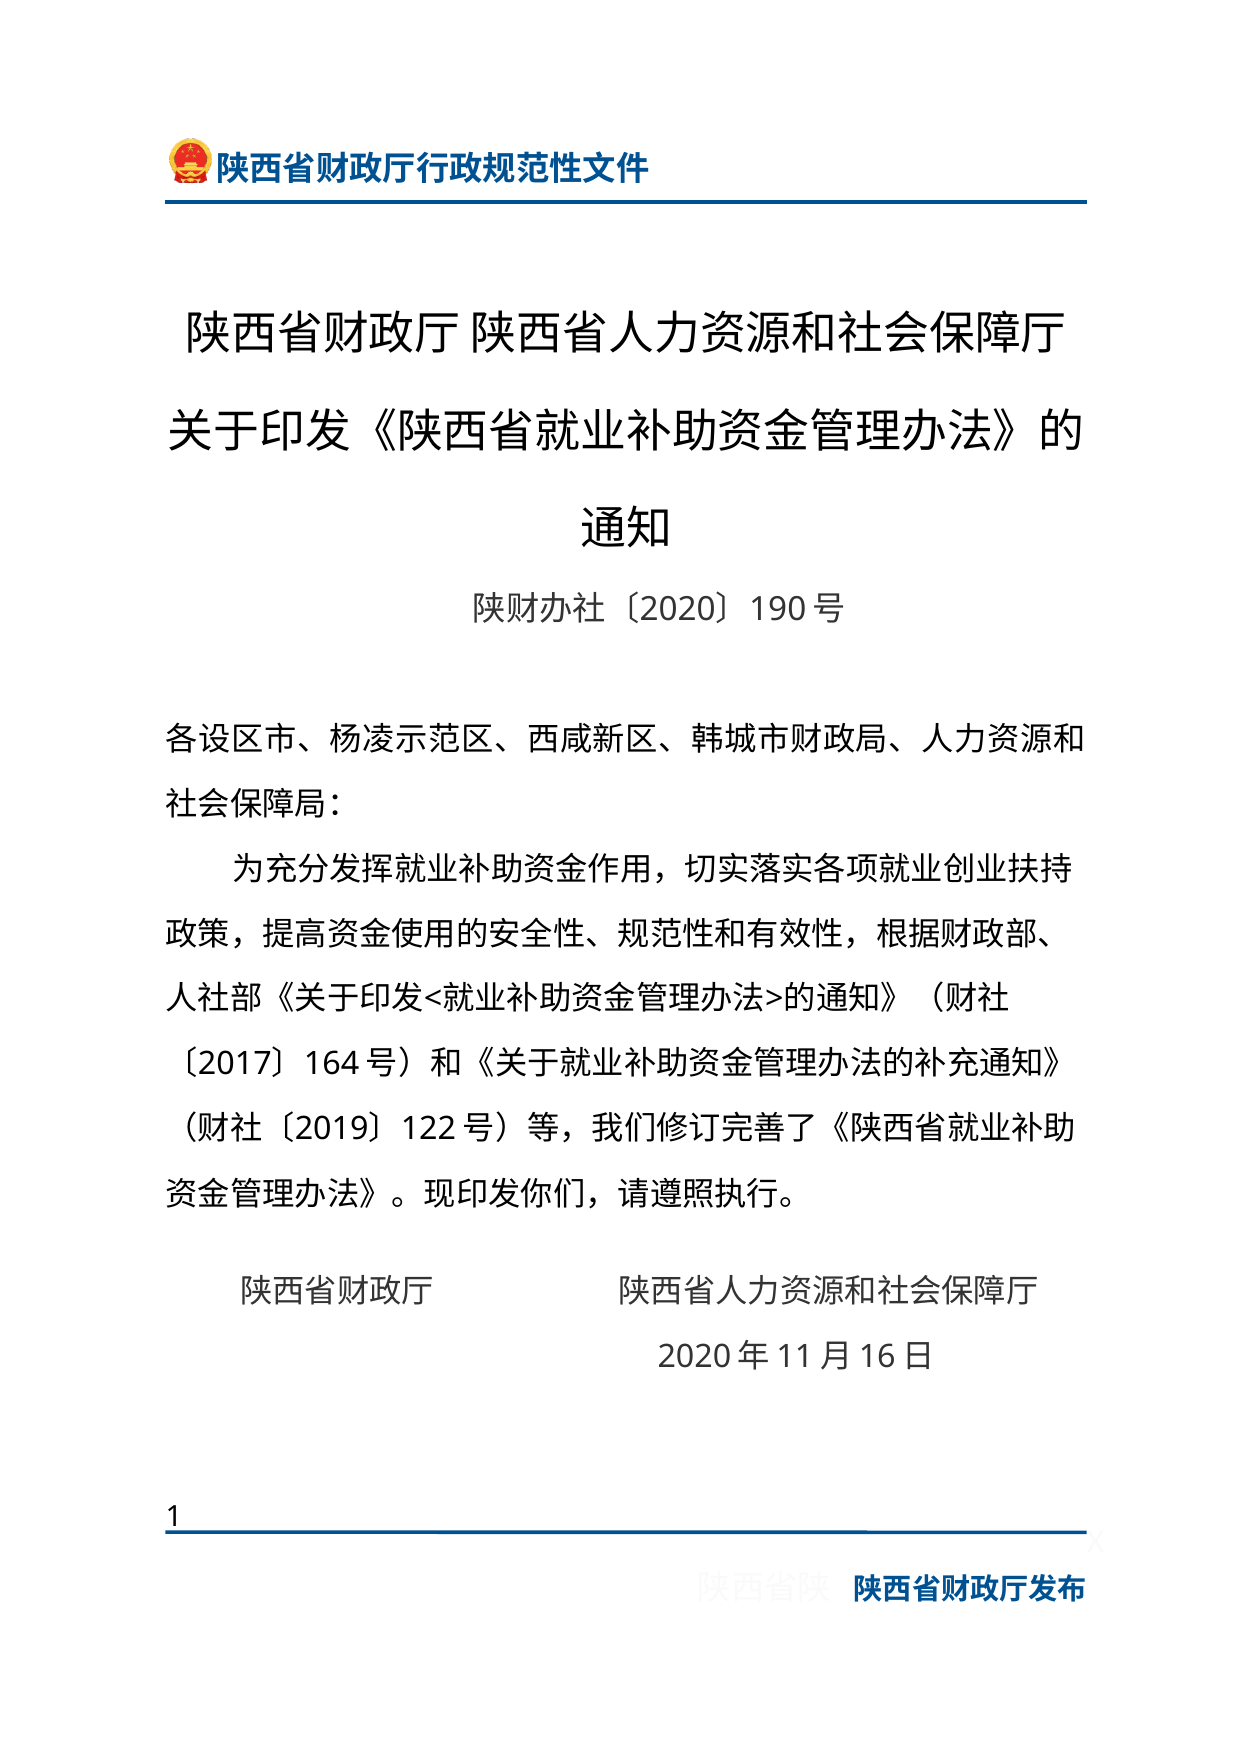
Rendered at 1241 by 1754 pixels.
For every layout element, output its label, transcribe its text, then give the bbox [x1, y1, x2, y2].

text 陕西省财政厅 陕西省人力资源和社会保障厅 [165, 1256, 1087, 1321]
text 2020年11月16日 [165, 1321, 1087, 1386]
text 各设区市、杨凌示范区、西咸新区、韩城市财政局、人力资源和社会保障局： [165, 703, 1087, 833]
text 陕财办社〔2020〕190号 [165, 573, 1087, 638]
picture [165, 136, 216, 187]
text 为充分发挥就业补助资金作用，切实落实各项就业创业扶持政策，提高资金使用的安全性、规范性和有效性，根据财政部、人社部《关于印发<就业补助资金管理办法>的通知》（财社〔2017〕164号）和《关于就业补助资金管理办法的补充通知》（财社〔2019〕122号）等，我们修订完善了《陕西省就业补助资金管理办法》。现印发你们，请遵照执行。 [165, 833, 1087, 1223]
text 陕西省财政厅 陕西省人力资源和社会保障厅 [165, 281, 1087, 378]
text 关于印发《陕西省就业补助资金管理办法》的通知 [165, 378, 1087, 573]
